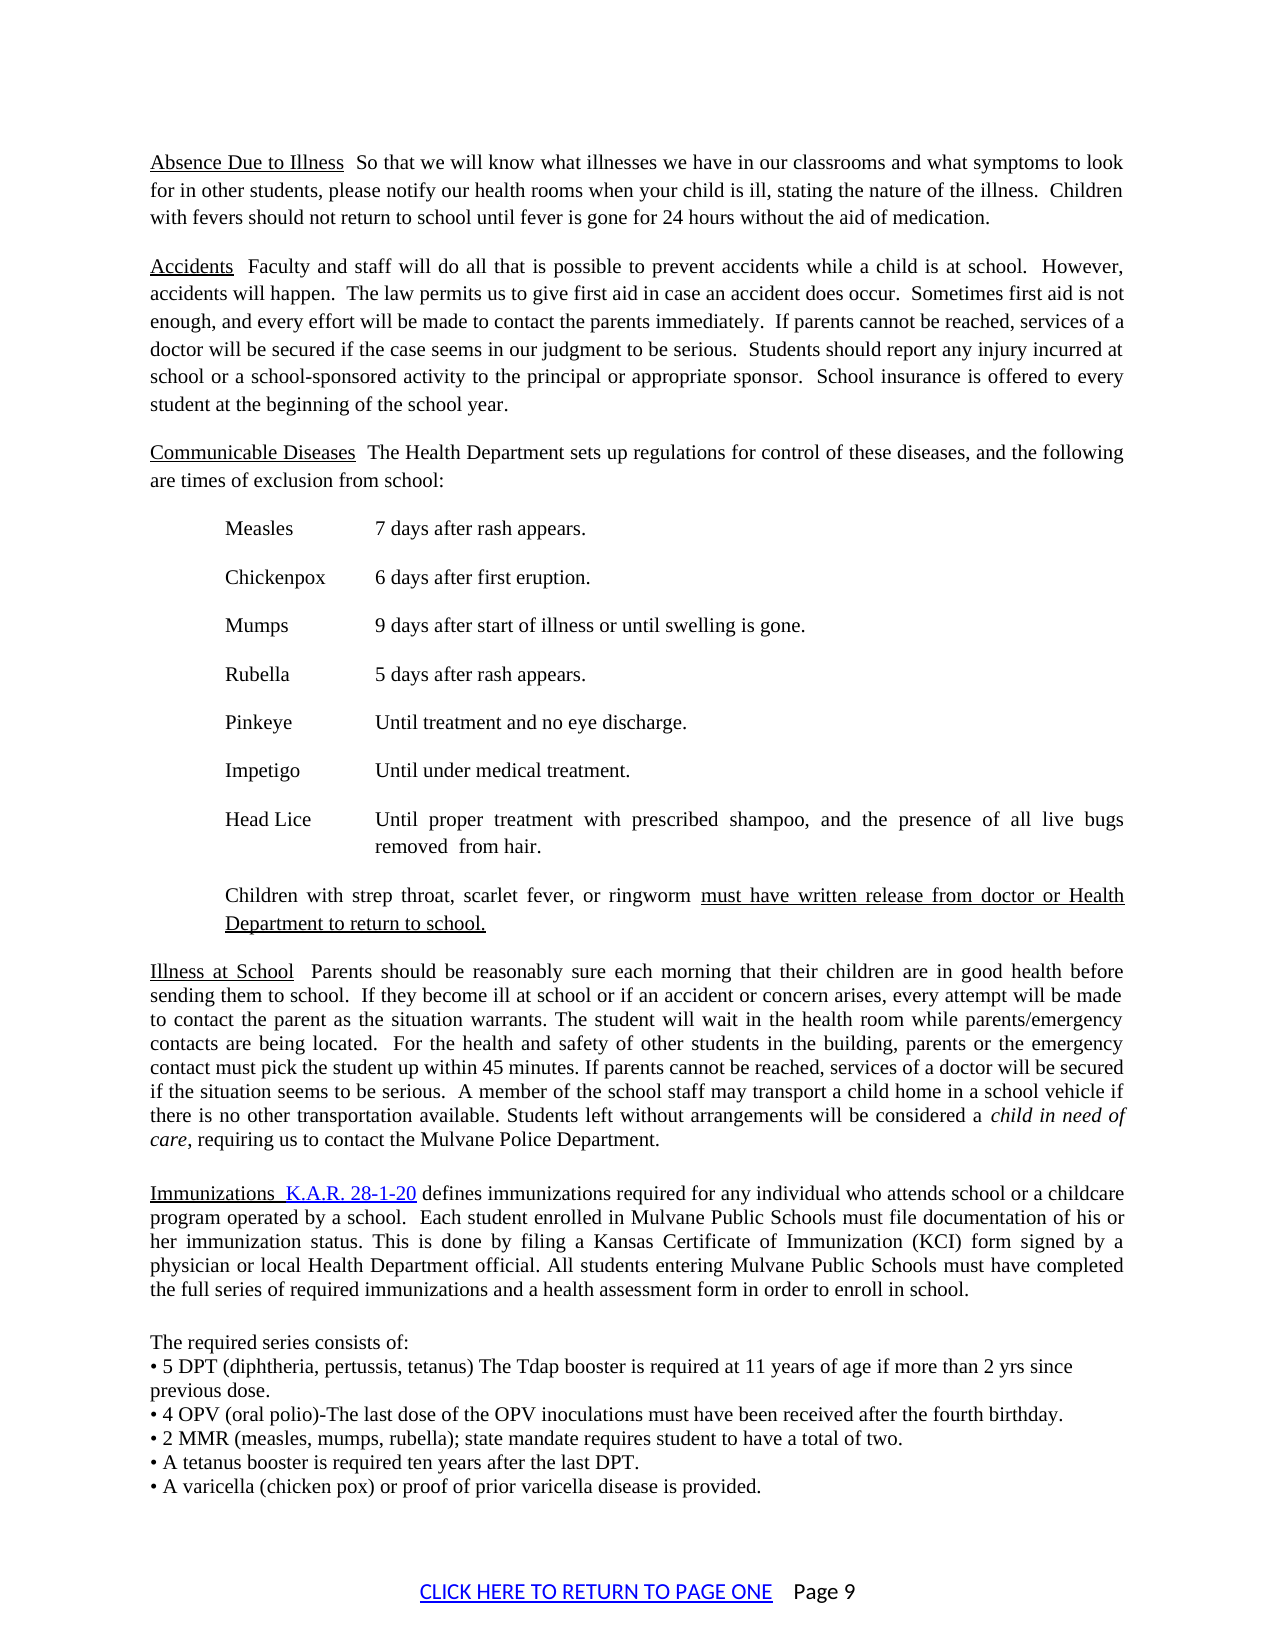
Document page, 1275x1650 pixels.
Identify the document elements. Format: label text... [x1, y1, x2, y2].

text Immunizations K.A.R. 28-1-20 defines immunizations required for any individual who attends school or a childcare program operated by a school. Each student enrolled in Mulvane Public Schools must file documentation of his or her immunization status. This is done by filing a Kansas Certificate of Immunization (KCI) form signed by a physician or local Health Department official. All students entering Mulvane Public Schools must have completed the full series of required immunizations and a health assessment form in order to enroll in school. [150, 1181, 1125, 1301]
text Pinkeye Until treatment and no eye discharge. [150, 710, 1125, 734]
text Accidents Faculty and staff will do all that is possible to prevent accidents while a child is at school. However, accidents will happen. The law permits us to give first aid in case an accident does occur. Sometimes first aid is not enough, and every effort will be made to contact the parents immediately. If parents cannot be reached, services of a doctor will be secured if the case seems in our judgment to be serious. Students should report any injury incurred at school or a school-sponsored activity to the principal or appropriate sponsor. School insurance is offered to every student at the beginning of the school year. [150, 254, 1125, 416]
text Measles 7 days after rash appears. [150, 516, 1125, 540]
text Chickenpox 6 days after first eruption. [150, 564, 1125, 589]
text Illness at School Parents should be reasonably sure each morning that their children are in good health before sending them to school. If they become ill at school or if an accident or concern arises, every attempt will be made to contact the parent as the situation warrants. The student will wait in the health room while parents/emergency contacts are being located. For the health and safety of other students in the building, parents or the emergency contact must pick the student up within 45 minutes. If parents cannot be reached, services of a doctor will be secured if the situation seems to be serious. A member of the school staff may transport a child home in a school vehicle if there is no other transportation available. Students left without arrangements will be considered a child in need of care, requiring us to contact the Mulvane Police Department. [150, 959, 1125, 1151]
text Absence Due to Illness So that we will know what illnesses we have in our classrooms and what symptoms to look for in other students, please notify our health rooms when your child is ill, stating the nature of the illness. Children with fevers should not return to school until fever is gone for 24 hours without the aid of medication. [150, 150, 1125, 229]
text Communicable Diseases The Health Department sets up regulations for control of these diseases, and the following are times of exclusion from school: [150, 440, 1125, 492]
text Rubella 5 days after rash appears. [150, 661, 1125, 686]
text Impetigo Until under medical treatment. [150, 758, 1125, 782]
text Children with strep throat, scarlet fever, or ringworm must have written release from doctor or Health Department to return to school. [225, 883, 1125, 934]
text Head Lice Until proper treatment with prescribed shampoo, and the presence of all live bugs removed from hair. [225, 807, 1125, 858]
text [150, 1330, 1125, 1498]
text Mumps 9 days after start of illness or until swelling is gone. [150, 613, 1125, 637]
